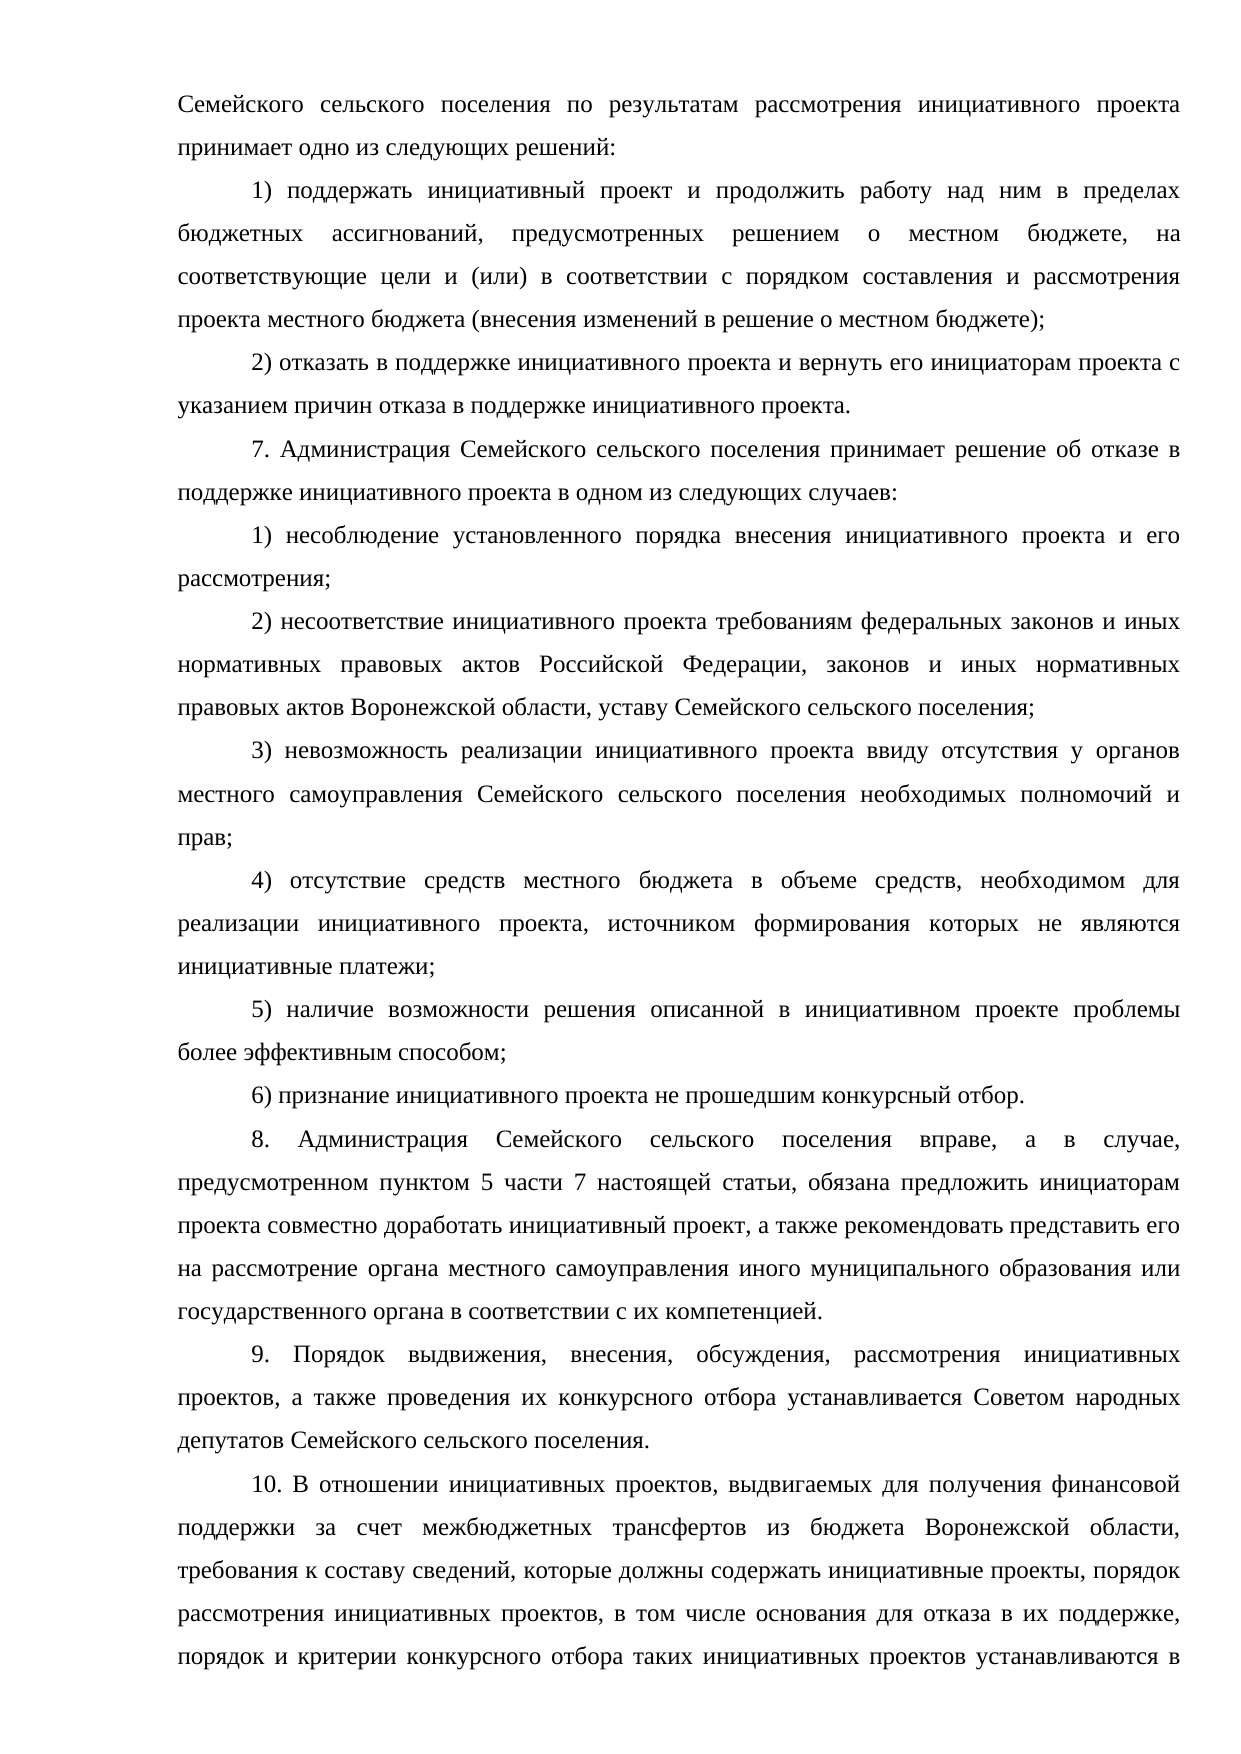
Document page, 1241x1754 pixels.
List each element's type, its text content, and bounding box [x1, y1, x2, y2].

list 3) невозможность реализации инициативного проекта ввиду отсутствия у органов местного самоуправления Семейского сельского поселения необходимых полномочий и прав; [177, 736, 1181, 851]
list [177, 1469, 1181, 1670]
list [177, 89, 1181, 161]
list 4) отсутствие средств местного бюджета в объеме средств, необходимом для реализации инициативного проекта, источником формирования которых не являются инициативные платежи; [177, 865, 1181, 980]
list 7. Администрация Семейского сельского поселения принимает решение об отказе в поддержке инициативного проекта в одном из следующих случаев: [177, 434, 1181, 506]
list 8. Администрация Семейского сельского поселения вправе, а в случае, предусмотренном пунктом 5 части 7 настоящей статьи, обязана предложить инициаторам проекта совместно доработать инициативный проект, а также рекомендовать представить его на рассмотрение органа местного самоуправления иного муниципального образования или государственного органа в соответствии с их компетенцией. [177, 1124, 1181, 1325]
list 2) несоответствие инициативного проекта требованиям федеральных законов и иных нормативных правовых актов Российской Федерации, законов и иных нормативных правовых актов Воронежской области, уставу Семейского сельского поселения; [177, 606, 1181, 721]
list 1) поддержать инициативный проект и продолжить работу над ним в пределах бюджетных ассигнований, предусмотренных решением о местном бюджете, на соответствующие цели и (или) в соответствии с порядком составления и рассмотрения проекта местного бюджета (внесения изменений в решение о местном бюджете); [177, 175, 1181, 333]
list 5) наличие возможности решения описанной в инициативном проекте проблемы более эффективным способом; [177, 994, 1181, 1066]
list 2) отказать в поддержке инициативного проекта и вернуть его инициаторам проекта с указанием причин отказа в поддержке инициативного проекта. [177, 347, 1181, 419]
list 6) признание инициативного проекта не прошедшим конкурсный отбор. [177, 1081, 1181, 1109]
list 1) несоблюдение установленного порядка внесения инициативного проекта и его рассмотрения; [177, 520, 1181, 592]
list 9. Порядок выдвижения, внесения, обсуждения, рассмотрения инициативных проектов, а также проведения их конкурсного отбора устанавливается Советом народных депутатов Семейского сельского поселения. [177, 1339, 1181, 1454]
